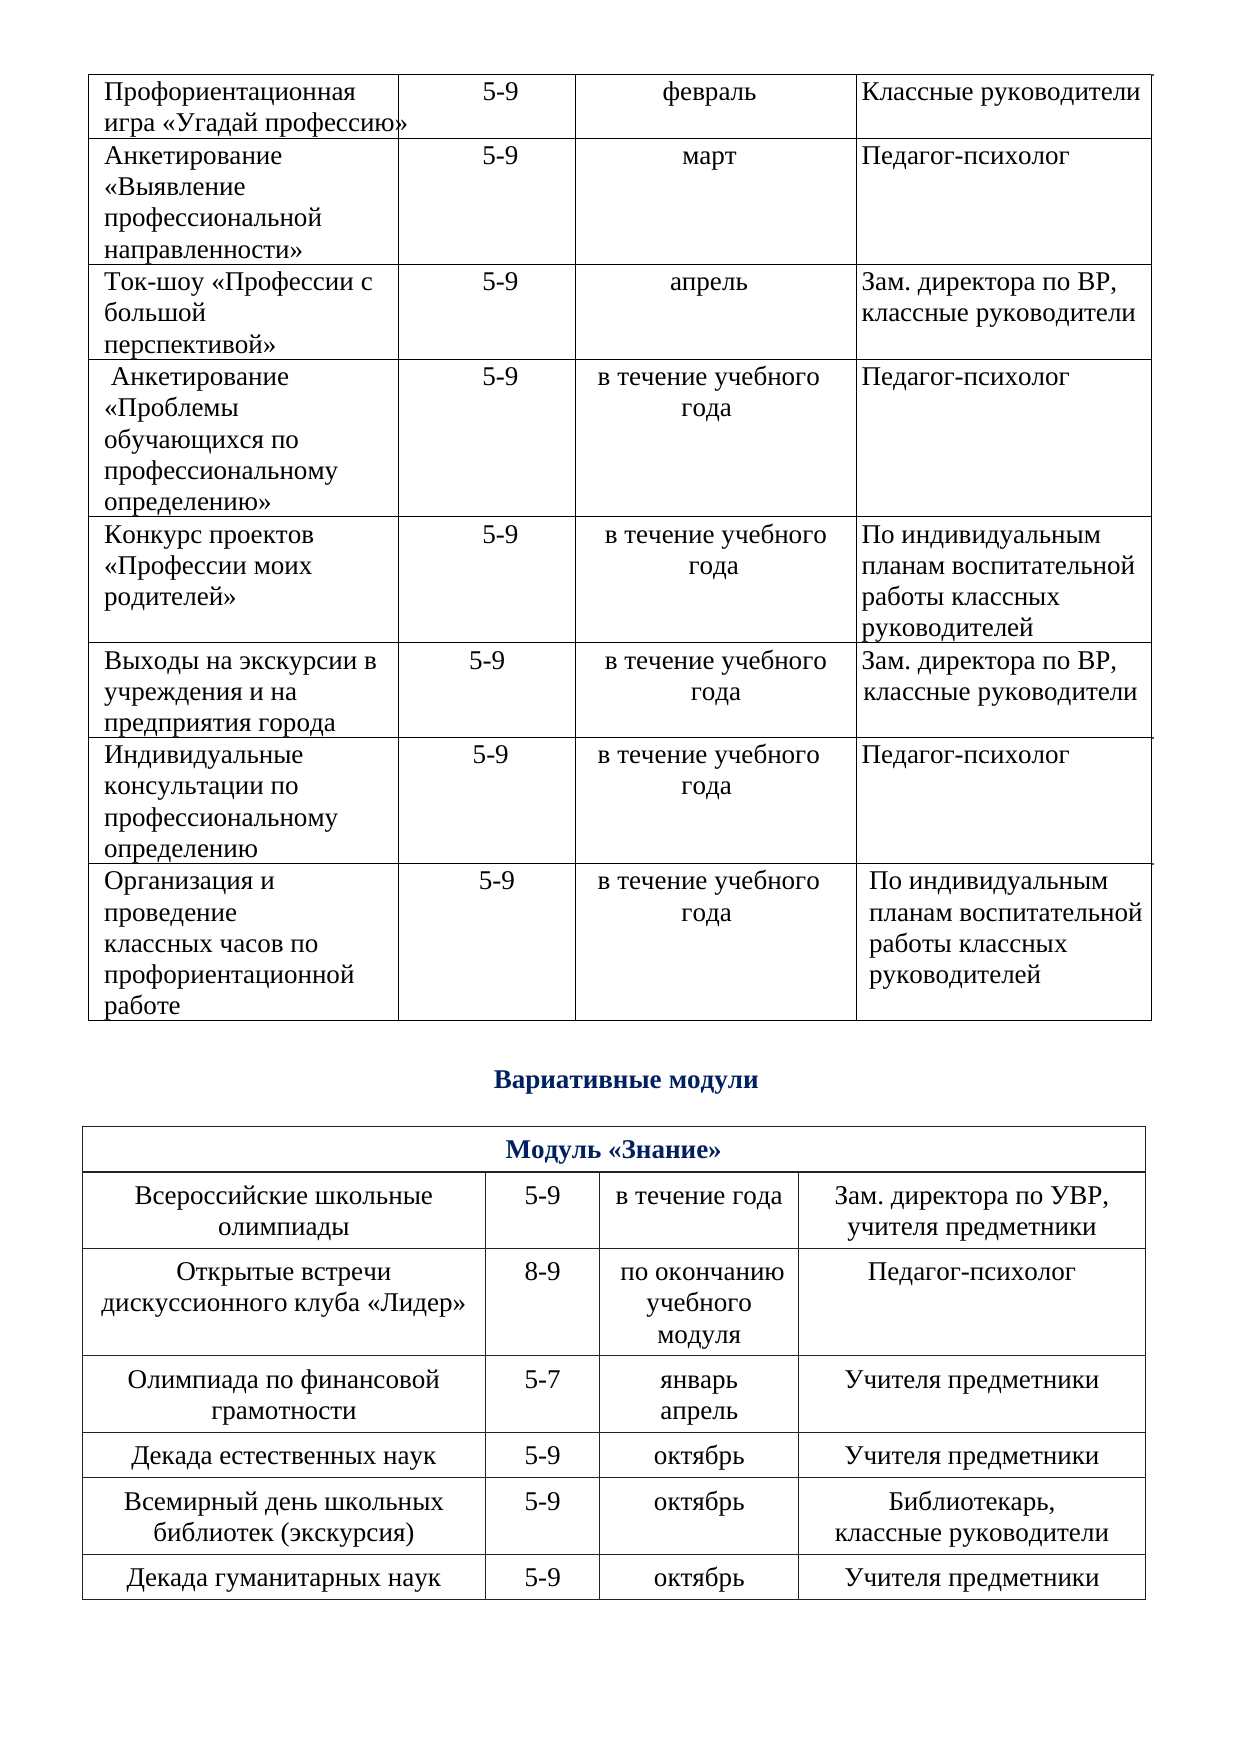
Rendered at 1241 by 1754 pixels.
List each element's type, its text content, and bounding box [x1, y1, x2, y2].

table_cell 5-9 [399, 864, 575, 1020]
table_cell Выходы на экскурсии в учреждения и на предприятия города [89, 643, 398, 737]
table_cell Учителя предметники [799, 1555, 1145, 1599]
table_cell март [576, 139, 856, 264]
table_cell Анкетирование «Выявление профессиональной направленности» [89, 139, 398, 264]
subtitle Вариативные модули [89, 1063, 1163, 1094]
table_cell По индивидуальным планам воспитательной работы классных руководителей [857, 517, 1151, 642]
table_cell апрель [576, 265, 856, 359]
table_cell Анкетирование «Проблемы обучающихся по профессиональному определению» [89, 360, 398, 516]
table_header Модуль «Знание» [83, 1127, 1145, 1171]
table_cell По индивидуальным планам воспитательной работы классных руководителей [857, 864, 1151, 1020]
table_cell 5-9 [399, 738, 575, 863]
table_cell Педагог-психолог [857, 738, 1151, 863]
table_cell 5-9 [399, 517, 575, 642]
table_cell в течение учебного года [576, 643, 856, 737]
table_cell октябрь [600, 1555, 798, 1599]
table_cell Открытые встречи дискуссионного клуба «Лидер» [83, 1249, 485, 1355]
table_cell Профориентационная игра «Угадай профессию» [89, 75, 398, 138]
table_cell Педагог-психолог [799, 1249, 1145, 1355]
table_cell Педагог-психолог [857, 360, 1151, 516]
table_cell 5-9 [399, 265, 575, 359]
table_cell 5-9 [399, 139, 575, 264]
table_cell Декада естественных наук [83, 1433, 485, 1477]
table_cell январь апрель [600, 1356, 798, 1432]
table_cell 5-9 [399, 360, 575, 516]
table_cell октябрь [600, 1433, 798, 1477]
table_cell Ток-шоу «Профессии с большой перспективой» [89, 265, 398, 359]
table_cell в течение учебного года [576, 517, 856, 642]
table_cell 5-9 [486, 1555, 599, 1599]
table_cell октябрь [600, 1478, 798, 1554]
table_cell Всемирный день школьных библиотек (экскурсия) [83, 1478, 485, 1554]
table_cell 5-9 [399, 643, 575, 737]
table_cell Индивидуальные консультации по профессиональному определению [89, 738, 398, 863]
table_cell 8-9 [486, 1249, 599, 1355]
table_cell 5-9 [486, 1173, 599, 1248]
table_cell 5-7 [486, 1356, 599, 1432]
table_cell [857, 265, 1151, 359]
table_cell Всероссийские школьные олимпиады [83, 1173, 485, 1248]
table_cell Зам. директора по УВР, учителя предметники [799, 1173, 1145, 1248]
table_cell Классные руководители [857, 75, 1151, 138]
table_cell Учителя предметники [799, 1433, 1145, 1477]
table_cell по окончанию учебного модуля [600, 1249, 798, 1355]
table_cell в течение учебного года [576, 360, 856, 516]
table_cell Декада гуманитарных наук [83, 1555, 485, 1599]
table_cell в течение учебного года [576, 738, 856, 863]
table_cell 5-9 [399, 75, 575, 138]
table_cell Библиотекарь, классные руководители [799, 1478, 1145, 1554]
table_cell февраль [576, 75, 856, 138]
table_cell в течение года [600, 1173, 798, 1248]
table_cell Организация и проведение классных часов по профориентационной работе [89, 864, 398, 1020]
table_cell в течение учебного года [576, 864, 856, 1020]
table_cell Зам. директора по ВР, классные руководители [857, 643, 1151, 737]
table_cell Учителя предметники [799, 1356, 1145, 1432]
table_cell Конкурс проектов «Профессии моих родителей» [89, 517, 398, 642]
table_cell 5-9 [486, 1478, 599, 1554]
table_cell Олимпиада по финансовой грамотности [83, 1356, 485, 1432]
table_cell Педагог-психолог [857, 139, 1151, 264]
table_cell 5-9 [486, 1433, 599, 1477]
